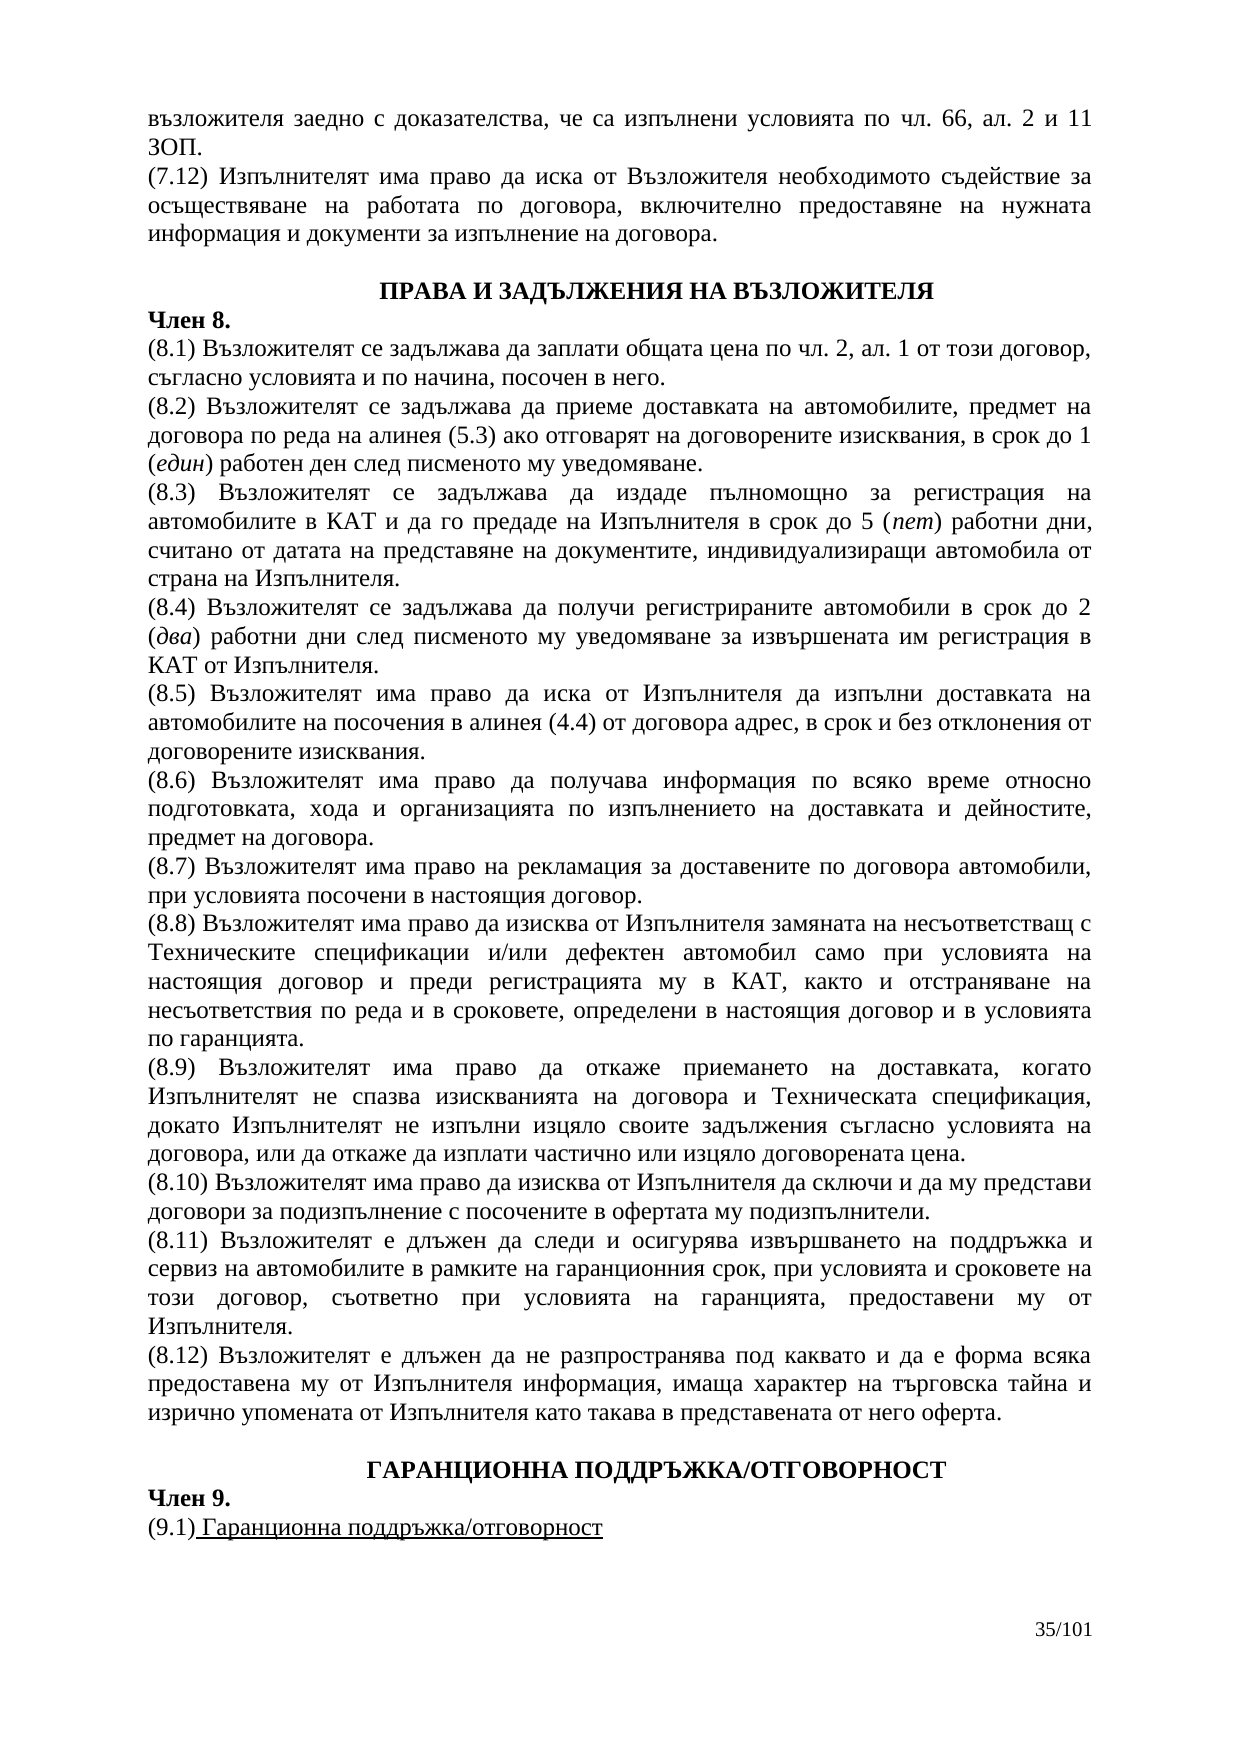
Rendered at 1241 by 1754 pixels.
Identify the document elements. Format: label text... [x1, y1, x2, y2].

text (8.3) Възложителят се задължава да издаде пълномощно за регистрация на автомобилите в КАТ и да го предаде на Изпълнителя в срок до 5 (пет) работни дни, считано от датата на представяне на документите, индивидуализиращи автомобила от страна на Изпълнителя. [148, 477, 1093, 592]
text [148, 103, 1093, 161]
text (8.8) Възложителят има право да изисква от Изпълнителя замяната на несъответстващ с Техническите спецификации и/или дефектен автомобил само при условията на настоящия договор и преди регистрацията му в КАТ, както и отстраняване на несъответствия по реда и в сроковете, определени в настоящия договор и в условията по гаранцията. [148, 908, 1093, 1052]
text (8.5) Възложителят има право да иска от Изпълнителя да изпълни доставката на автомобилите на посочения в алинея (4.4) от договора адрес, в срок и без отклонения от договорените изисквания. [148, 678, 1093, 765]
text (9.1) Гаранционна поддръжка/отговорност [148, 1512, 1093, 1541]
text ПРАВА И ЗАДЪЛЖЕНИЯ НА ВЪЗЛОЖИТЕЛЯ [148, 276, 1093, 305]
text Член 8. [148, 305, 1093, 333]
text (8.2) Възложителят се задължава да приеме доставката на автомобилите, предмет на договора по реда на алинея (5.3) ако отговарят на договорените изисквания, в срок до 1 (един) работен ден след писменото му уведомяване. [148, 391, 1093, 477]
text ГАРАНЦИОННА ПОДДРЪЖКА/ОТГОВОРНОСТ [148, 1455, 1093, 1483]
text (8.1) Възложителят се задължава да заплати общата цена по чл. 2, ал. 1 от този договор, съгласно условията и по начина, посочен в него. [148, 333, 1093, 391]
text (8.4) Възложителят се задължава да получи регистрираните автомобили в срок до 2 (два) работни дни след писменото му уведомяване за извършената им регистрация в КАТ от Изпълнителя. [148, 592, 1093, 678]
text (8.10) Възложителят има право да изисква от Изпълнителя да сключи и да му представи договори за подизпълнение с посочените в офертата му подизпълнители. [148, 1167, 1093, 1225]
text (8.12) Възложителят е длъжен да не разпространява под каквато и да е форма всяка предоставена му от Изпълнителя информация, имаща характер на търговска тайна и изрично упомената от Изпълнителя като такава в представената от него оферта. [148, 1340, 1093, 1426]
text (8.11) Възложителят е длъжен да следи и осигурява извършването на поддръжка и сервиз на автомобилите в рамките на гаранционния срок, при условията и сроковете на този договор, съответно при условията на гаранцията, предоставени му от Изпълнителя. [148, 1225, 1093, 1340]
text (8.9) Възложителят има право да откаже приемането на доставката, когато Изпълнителят не спазва изискванията на договора и Техническата спецификация, докато Изпълнителят не изпълни изцяло своите задължения съгласно условията на договора, или да откаже да изплати частично или изцяло договорената цена. [148, 1052, 1093, 1167]
text (7.12) Изпълнителят има право да иска от Възложителя необходимото съдействие за осъществяване на работата по договора, включително предоставяне на нужната информация и документи за изпълнение на договора. [148, 161, 1093, 247]
text Член 9. [148, 1483, 1093, 1512]
text (8.6) Възложителят има право да получава информация по всяко време относно подготовката, хода и организацията по изпълнението на доставката и дейностите, предмет на договора. [148, 765, 1093, 851]
text (8.7) Възложителят има право на рекламация за доставените по договора автомобили, при условията посочени в настоящия договор. [148, 851, 1093, 908]
